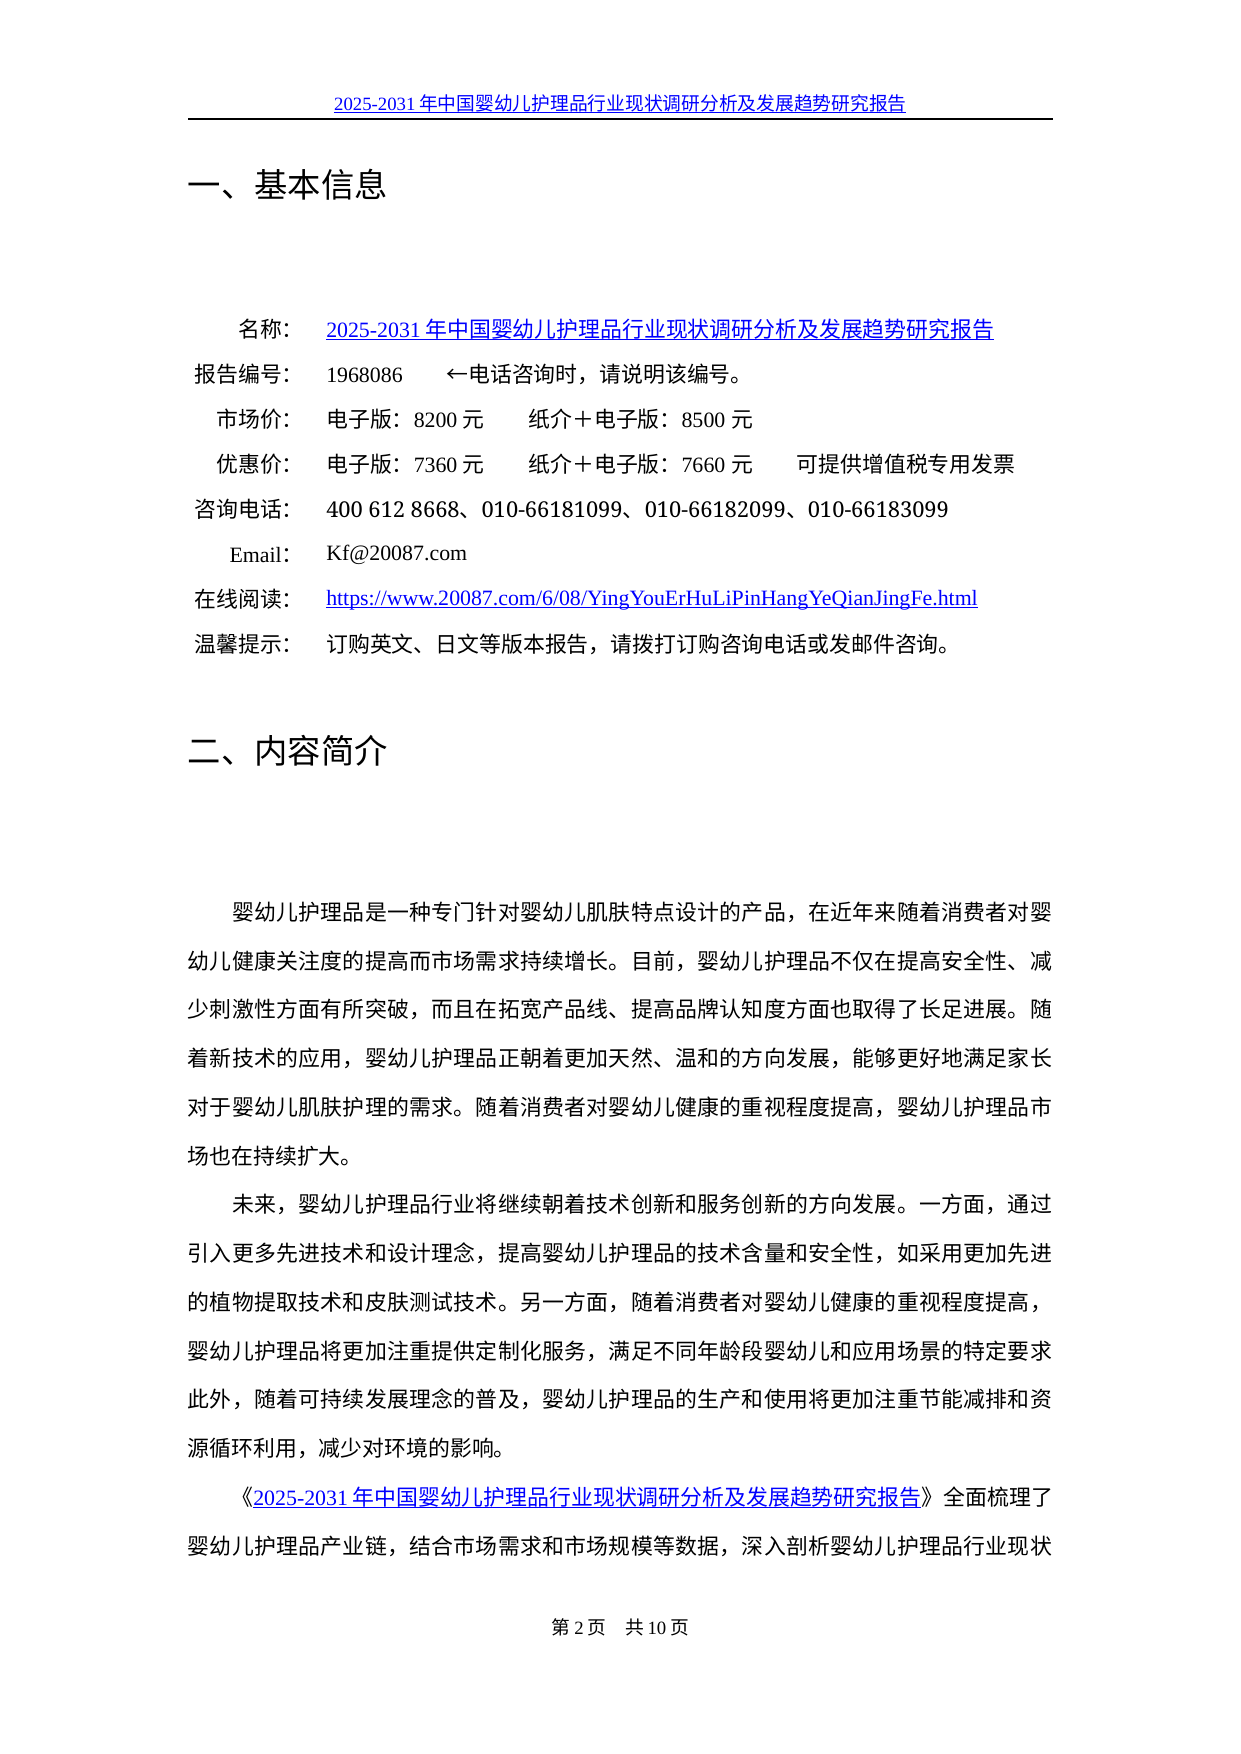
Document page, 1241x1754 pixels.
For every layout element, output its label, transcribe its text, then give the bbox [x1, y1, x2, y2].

table_cell 电子版：7360 元 纸介＋电子版：7660 元 可提供增值税专用发票 [315, 447, 1073, 492]
title 一、基本信息 [187, 150, 1053, 215]
table_cell 1968086 ←电话咨询时，请说明该编号。 [315, 357, 1073, 402]
table_cell 订购英文、日文等版本报告，请拨打订购咨询电话或发邮件咨询。 [315, 627, 1073, 672]
table_cell [315, 582, 1073, 627]
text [187, 894, 1053, 1561]
table_cell 在线阅读： [167, 582, 315, 627]
table_cell 电子版：8200 元 纸介＋电子版：8500 元 [315, 402, 1073, 447]
table_cell 市场价： [167, 402, 315, 447]
table_cell Email： [167, 537, 315, 582]
table_cell 优惠价： [167, 447, 315, 492]
title 二、内容简介 [187, 717, 1053, 782]
table_cell 温馨提示： [167, 627, 315, 672]
table_cell 咨询电话： [167, 492, 315, 537]
table_cell 400 612 8668、010-66181099、010-66182099、010-66183099 [315, 492, 1073, 537]
table_cell 报告编号： [167, 357, 315, 402]
table_cell Kf@20087.com [315, 537, 1073, 582]
table_header 2025-2031年中国婴幼儿护理品行业现状调研分析及发展趋势研究报告 [315, 312, 1073, 357]
table_header 名称： [167, 312, 315, 357]
